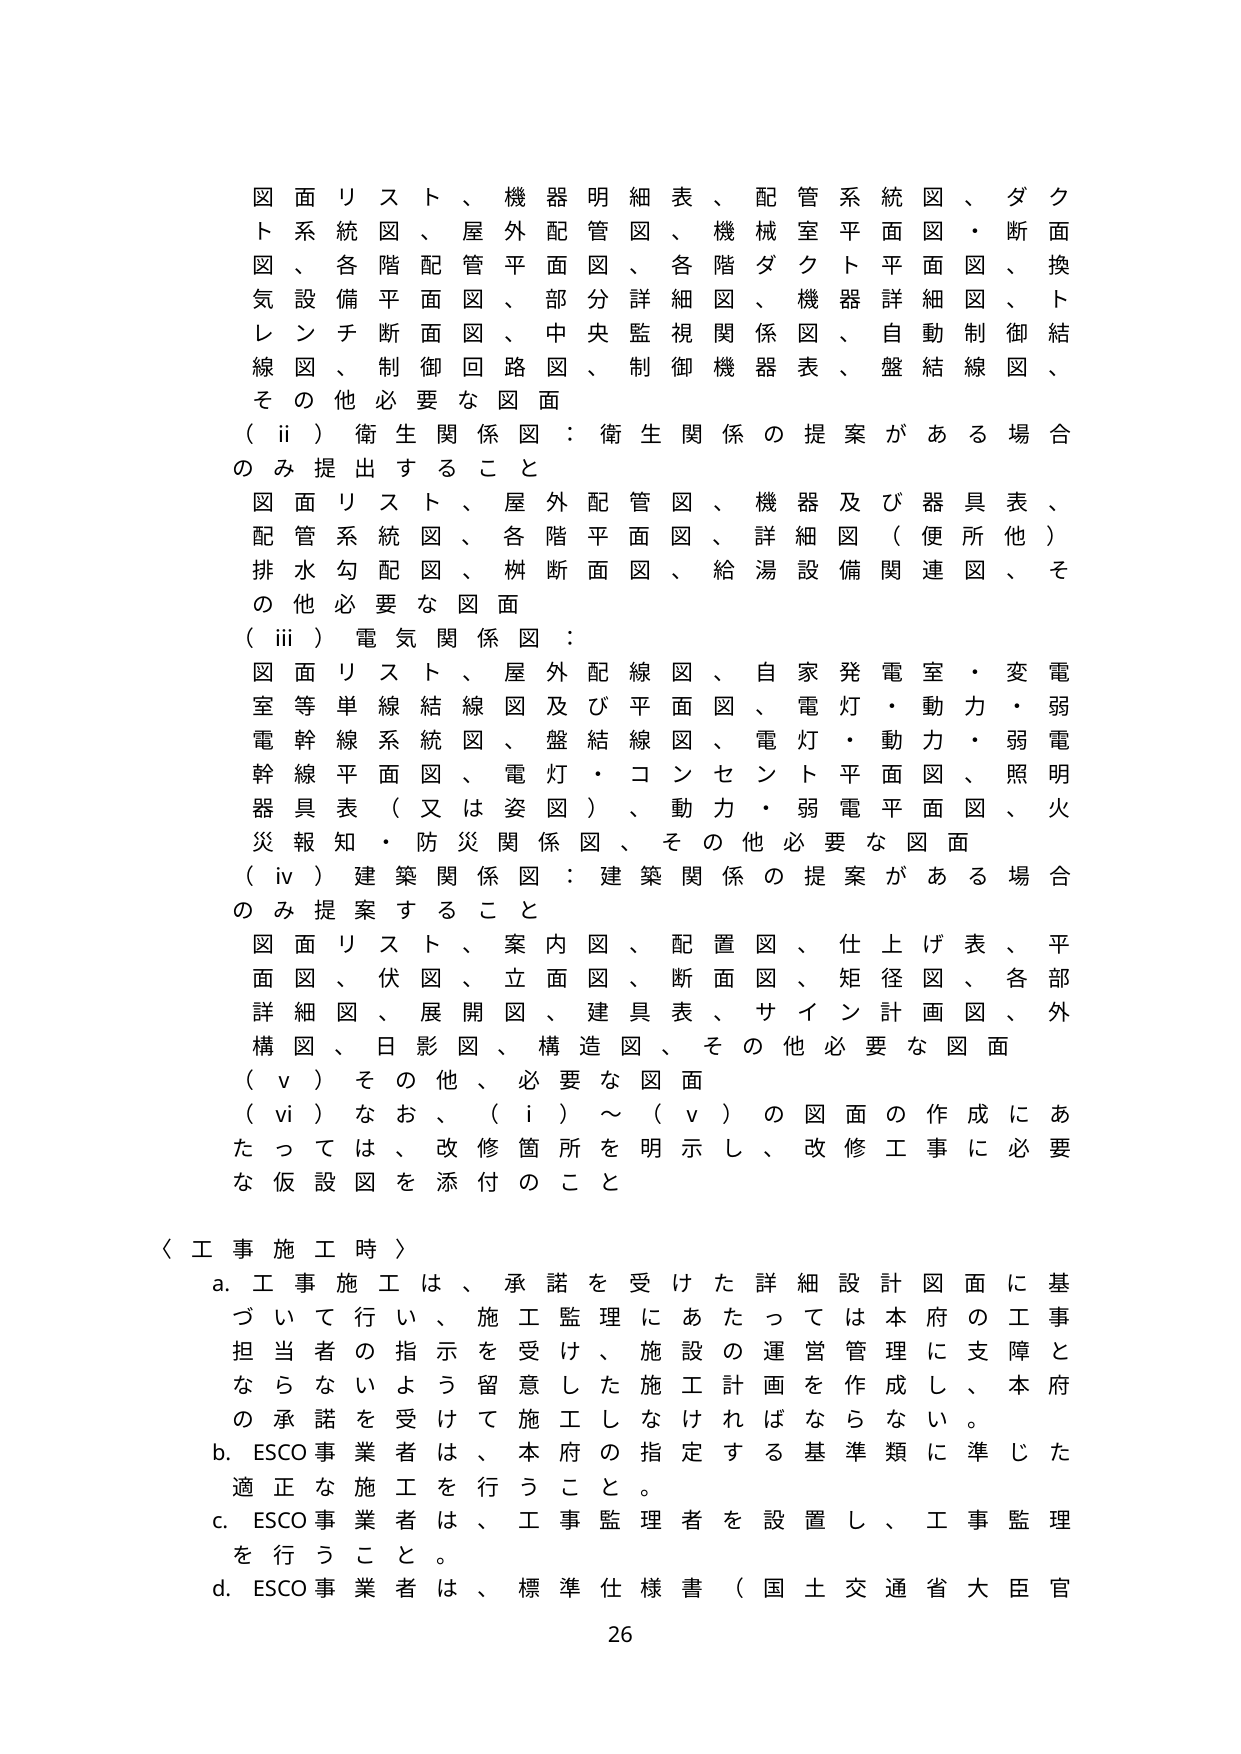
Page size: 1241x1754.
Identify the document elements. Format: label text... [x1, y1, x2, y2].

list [194, 1571, 1090, 1605]
list ESCO事業者は、工事監理者を設置し、工事監理を行うこと。 [194, 1503, 1090, 1571]
text 図面リスト、機器明細表、配管系統図、ダクト系統図、屋外配管図、機械室平面図・断面図、各階配管平面図、各階ダクト平面図、換気設備平面図、部分詳細図、機器詳細図、トレンチ断面図、中央監視関係図、自動制御結線図、制御回路図、制御機器表、盤結線図、その他必要な図面 [249, 178, 1090, 416]
text 〈工事施工時〉 [151, 1231, 1090, 1265]
text 図面リスト、屋外配管図、機器及び器具表、配管系統図、各階平面図、詳細図（便所他）、排水勾配図、桝断面図、給湯設備関連図、その他必要な図面 [249, 484, 1090, 620]
text 図面リスト、案内図、配置図、仕上げ表、平面図、伏図、立面図、断面図、矩径図、各部詳細図、展開図、建具表、サイン計画図、外構図、日影図、構造図、その他必要な図面 [249, 926, 1090, 1061]
list ESCO事業者は、本府の指定する基準類に準じた適正な施工を行うこと。 [194, 1435, 1090, 1503]
text （ⅴ）その他、必要な図面 [216, 1061, 1090, 1095]
text （ⅵ）なお、（ⅰ）～（ⅴ）の図面の作成にあたっては、改修箇所を明示し、改修工事に必要な仮設図を添付のこと [216, 1095, 1090, 1197]
list 工事施工は、承諾を受けた詳細設計図面に基づいて行い、施工監理にあたっては本府の工事担当者の指示を受け、施設の運営管理に支障とならないよう留意した施工計画を作成し、本府の承諾を受けて施工しなければならない。 [194, 1265, 1090, 1435]
text （ⅱ）衛生関係図：衛生関係の提案がある場合のみ提出すること [216, 416, 1090, 484]
text （ⅳ）建築関係図：建築関係の提案がある場合のみ提案すること [216, 858, 1090, 926]
text 図面リスト、屋外配線図、自家発電室・変電室等単線結線図及び平面図、電灯・動力・弱電幹線系統図、盤結線図、電灯・動力・弱電幹線平面図、電灯・コンセント平面図、照明器具表（又は姿図）、動力・弱電平面図、火災報知・防災関係図、その他必要な図面 [249, 654, 1090, 858]
text （ⅲ）電気関係図： [216, 620, 1090, 654]
